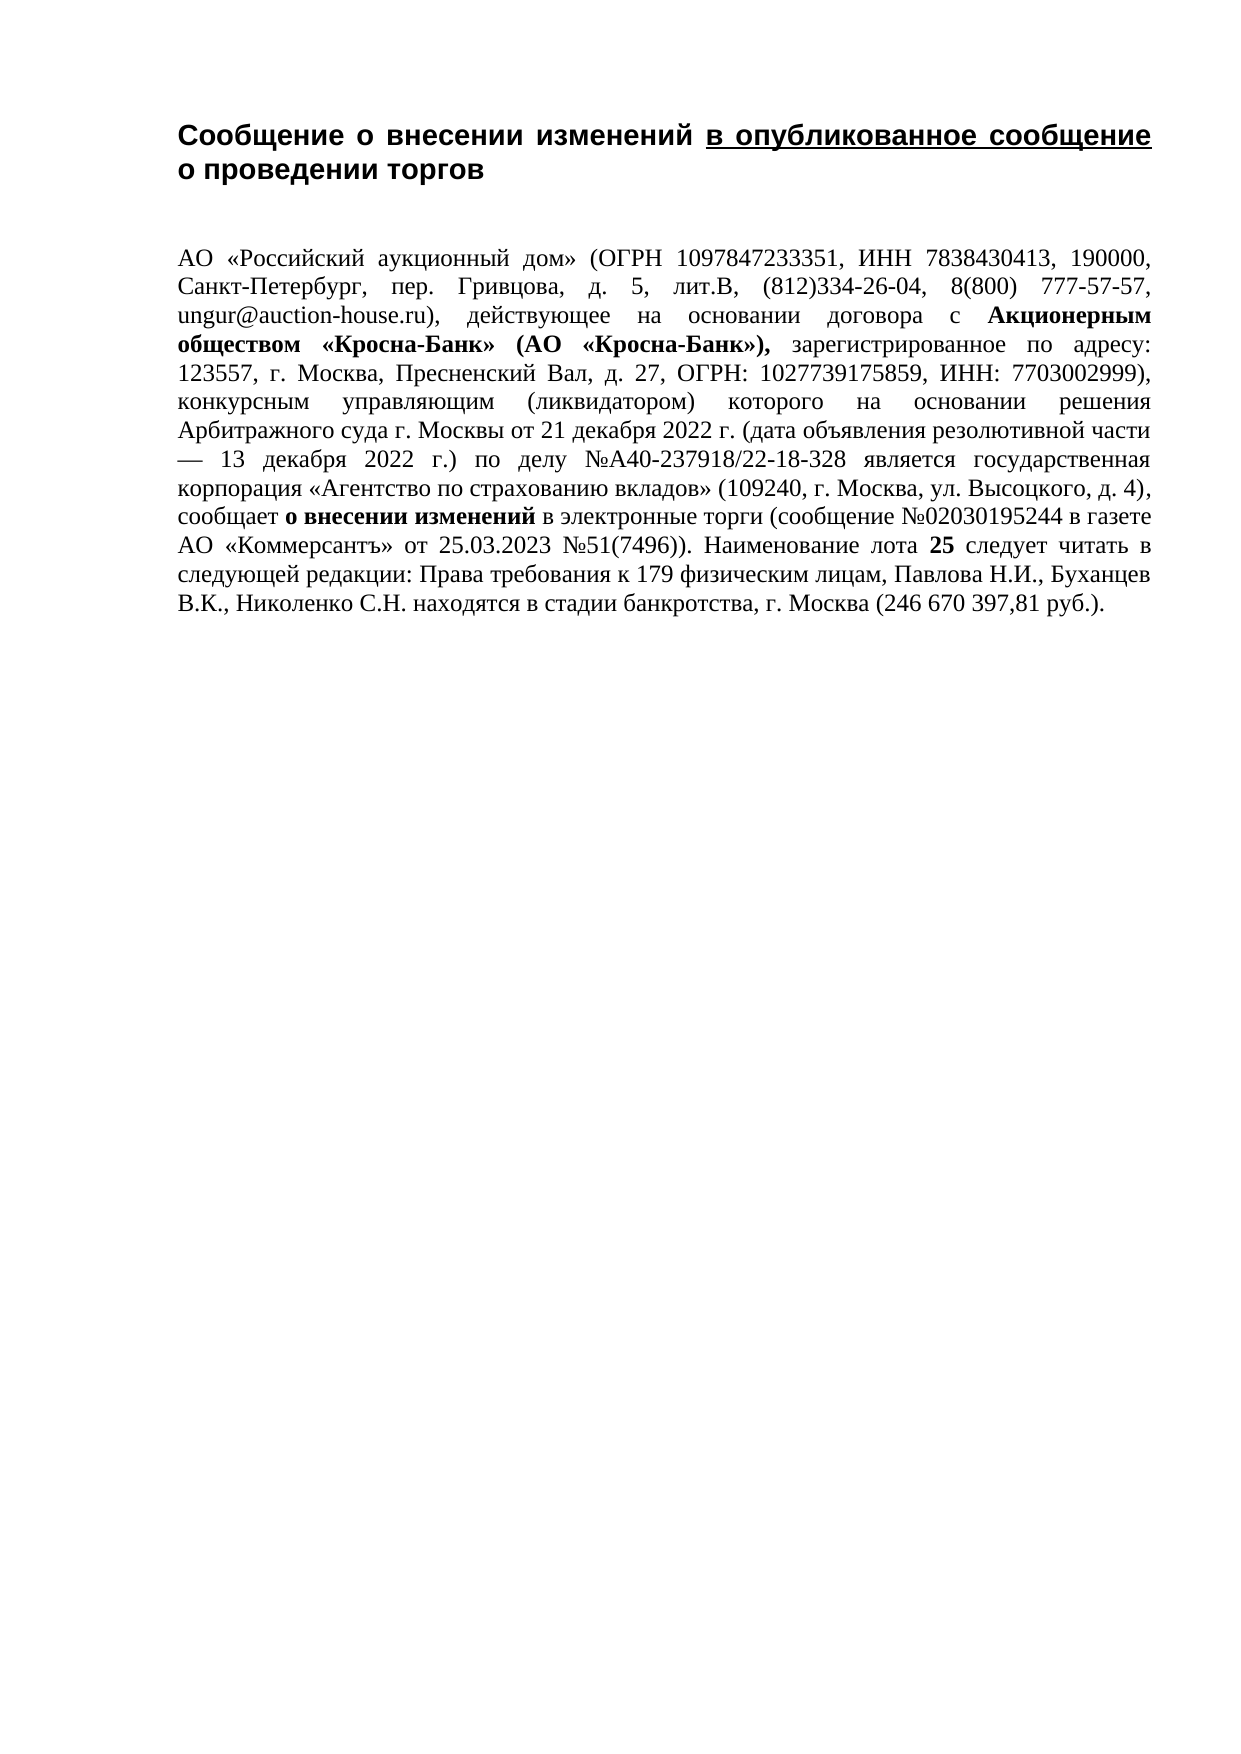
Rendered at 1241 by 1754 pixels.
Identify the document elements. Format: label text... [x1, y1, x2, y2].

text АО «Российский аукционный дом» (ОГРН 1097847233351, ИНН 7838430413, 190000, Санкт-Петербург, пер. Гривцова, д. 5, лит.В, (812)334-26-04, 8(800) 777-57-57, ungur@auction-house.ru), действующее на основании договора с Акционерным обществом «Кросна-Банк» (АО «Кросна-Банк»), зарегистрированное по адресу: 123557, г. Москва, Пресненский Вал, д. 27, ОГРН: 1027739175859, ИНН: 7703002999), конкурсным управляющим (ликвидатором) которого на основании решения Арбитражного суда г. Москвы от 21 декабря 2022 г. (дата объявления резолютивной части — 13 декабря 2022 г.) по делу №А40-237918/22-18-328 является государственная корпорация «Агентство по страхованию вкладов» (109240, г. Москва, ул. Высоцкого, д. 4), сообщает о внесении изменений в электронные торги (сообщение №02030195244 в газете АО «Коммерсантъ» от 25.03.2023 №51(7496)). Наименование лота 25 следует читать в следующей редакции: Права требования к 179 физическим лицам, Павлова Н.И., Буханцев В.К., Николенко С.Н. находятся в стадии банкротства, г. Москва (246 670 397,81 руб.). [177, 243, 1152, 616]
text Сообщение о внесении изменений в опубликованное сообщение о проведении торгов [177, 118, 1152, 185]
